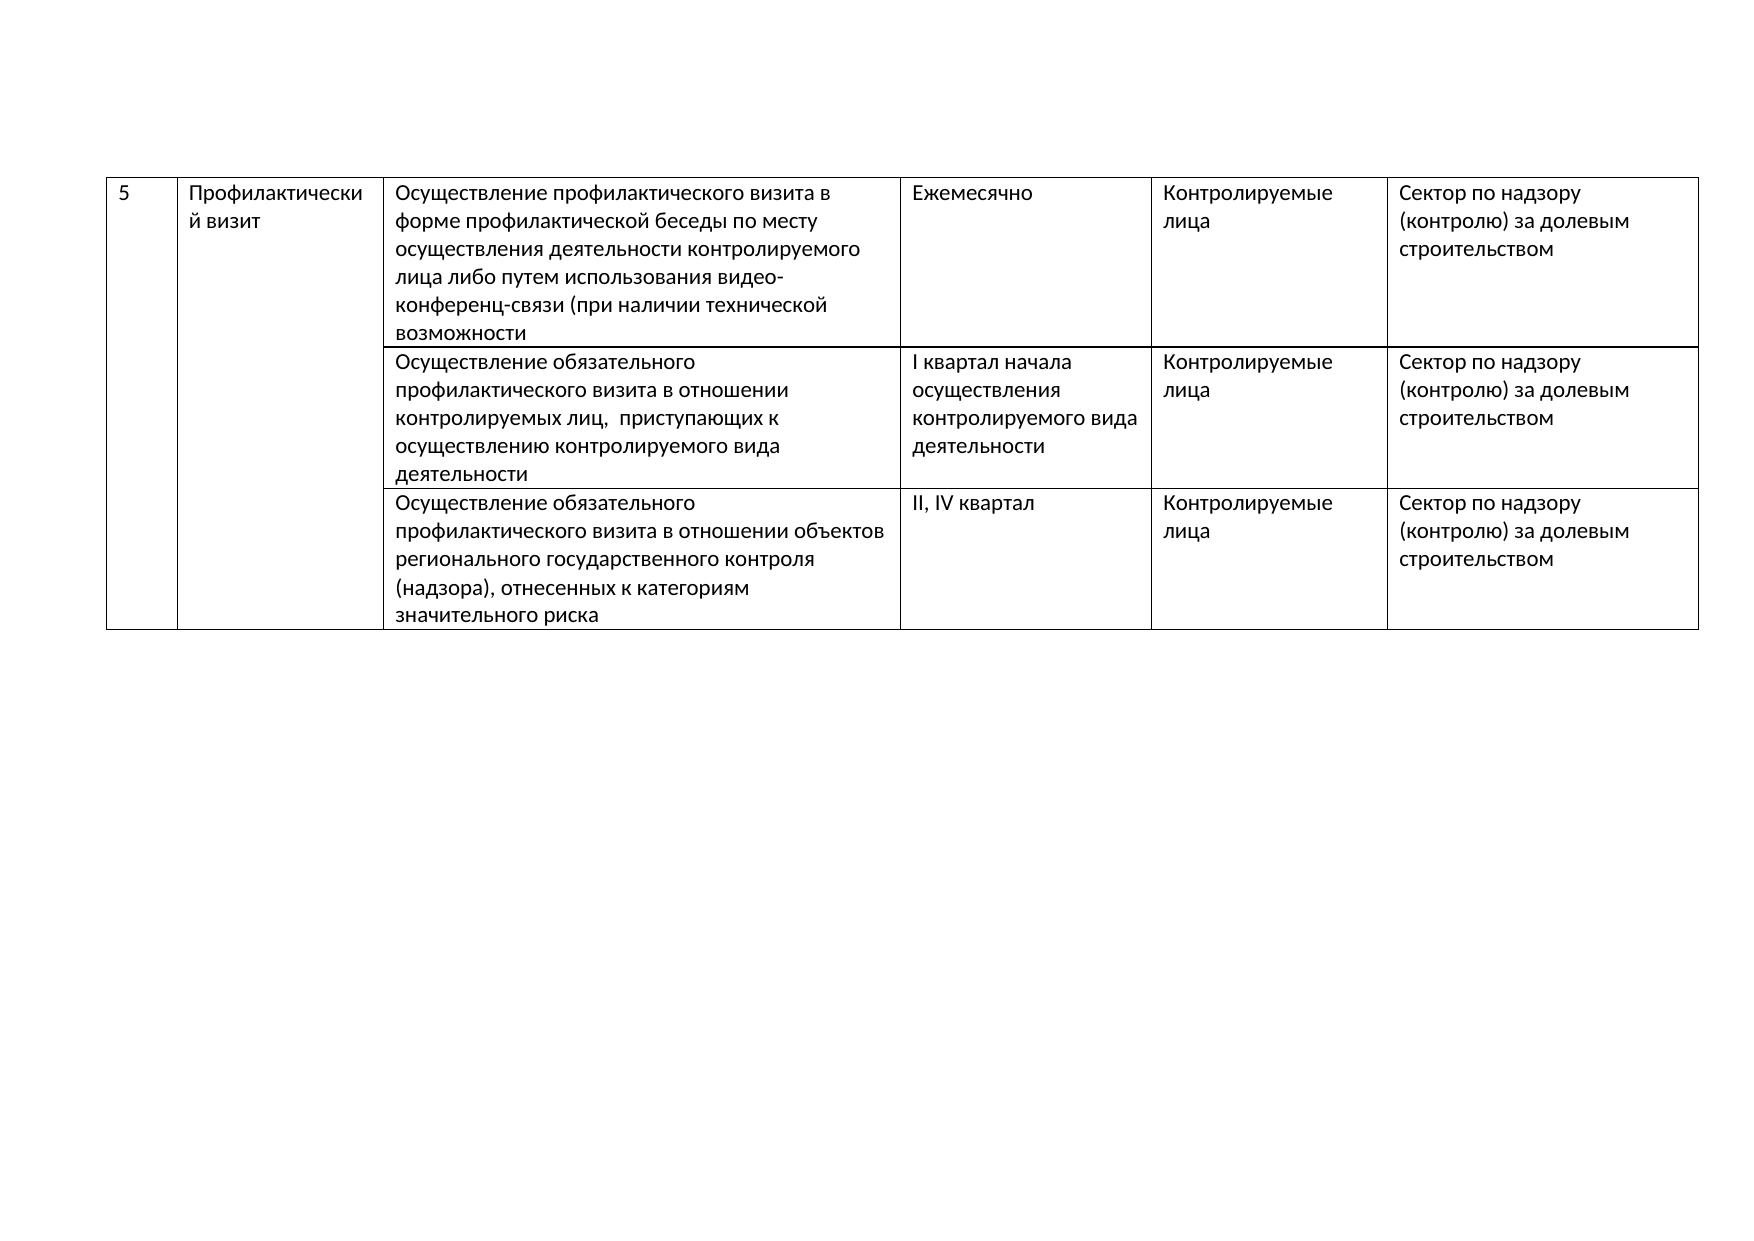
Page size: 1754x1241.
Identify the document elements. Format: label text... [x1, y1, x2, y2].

table_cell II, IV квартал [901, 489, 1151, 629]
table_cell Осуществление профилактического визита в форме профилактической беседы по месту осуществления деятельности контролируемого лица либо путем использования видео-конференц-связи (при наличии технической возможности [384, 178, 900, 346]
table_cell Сектор по надзору (контролю) за долевым строительством [1388, 178, 1698, 346]
table_cell Ежемесячно [901, 178, 1151, 346]
table_cell Сектор по надзору (контролю) за долевым строительством [1388, 348, 1698, 487]
table_cell 5 [107, 178, 177, 629]
table_cell Сектор по надзору (контролю) за долевым строительством [1388, 489, 1698, 629]
table_cell Профилактический визит [178, 178, 383, 629]
table_cell Контролируемые лица [1152, 489, 1387, 629]
table_cell Осуществление обязательного профилактического визита в отношении контролируемых лиц, приступающих к осуществлению контролируемого вида деятельности [384, 348, 900, 487]
table_cell I квартал начала осуществления контролируемого вида деятельности [901, 348, 1151, 487]
table_cell Контролируемые лица [1152, 348, 1387, 487]
table_cell Осуществление обязательного профилактического визита в отношении объектов регионального государственного контроля (надзора), отнесенных к категориям значительного риска [384, 489, 900, 629]
table_cell Контролируемые лица [1152, 178, 1387, 346]
